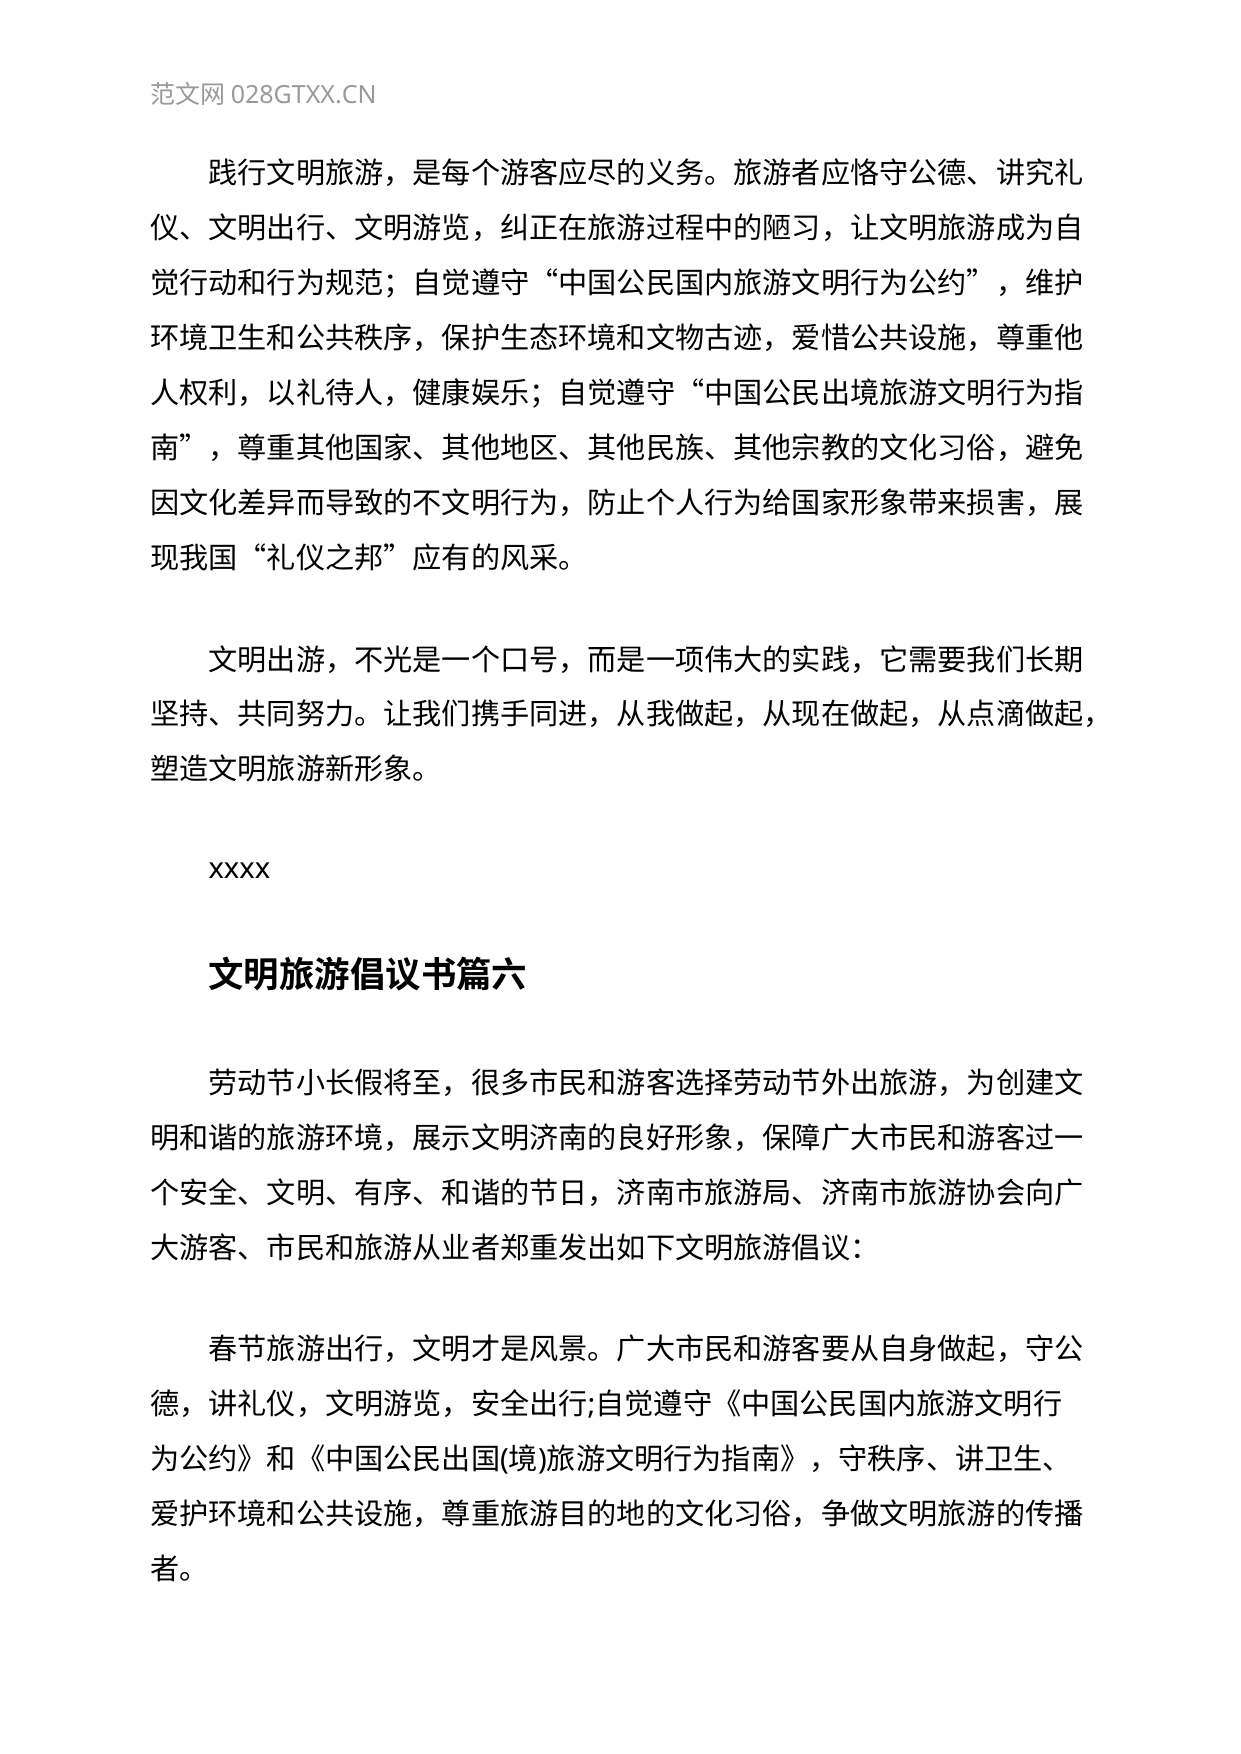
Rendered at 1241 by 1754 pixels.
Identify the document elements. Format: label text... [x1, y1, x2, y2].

text 春节旅游出行，文明才是风景。广大市民和游客要从自身做起，守公德，讲礼仪，文明游览，安全出行;自觉遵守《中国公民国内旅游文明行为公约》和《中国公民出国(境)旅游文明行为指南》，守秩序、讲卫生、爱护环境和公共设施，尊重旅游目的地的文化习俗，争做文明旅游的传播者。 [150, 1326, 1090, 1588]
text 文明旅游倡议书篇六 [150, 946, 1090, 997]
text 劳动节小长假将至，很多市民和游客选择劳动节外出旅游，为创建文明和谐的旅游环境，展示文明济南的良好形象，保障广大市民和游客过一个安全、文明、有序、和谐的节日，济南市旅游局、济南市旅游协会向广大游客、市民和旅游从业者郑重发出如下文明旅游倡议： [150, 1059, 1090, 1266]
text xxxx [150, 848, 1090, 887]
text 践行文明旅游，是每个游客应尽的义务。旅游者应恪守公德、讲究礼仪、文明出行、文明游览，纠正在旅游过程中的陋习，让文明旅游成为自觉行动和行为规范；自觉遵守“中国公民国内旅游文明行为公约”，维护环境卫生和公共秩序，保护生态环境和文物古迹，爱惜公共设施，尊重他人权利，以礼待人，健康娱乐；自觉遵守“中国公民出境旅游文明行为指南”，尊重其他国家、其他地区、其他民族、其他宗教的文化习俗，避免因文化差异而导致的不文明行为，防止个人行为给国家形象带来损害，展现我国“礼仪之邦”应有的风采。 [150, 150, 1090, 577]
text 文明出游，不光是一个口号，而是一项伟大的实践，它需要我们长期坚持、共同努力。让我们携手同进，从我做起，从现在做起，从点滴做起，塑造文明旅游新形象。 [150, 636, 1090, 788]
